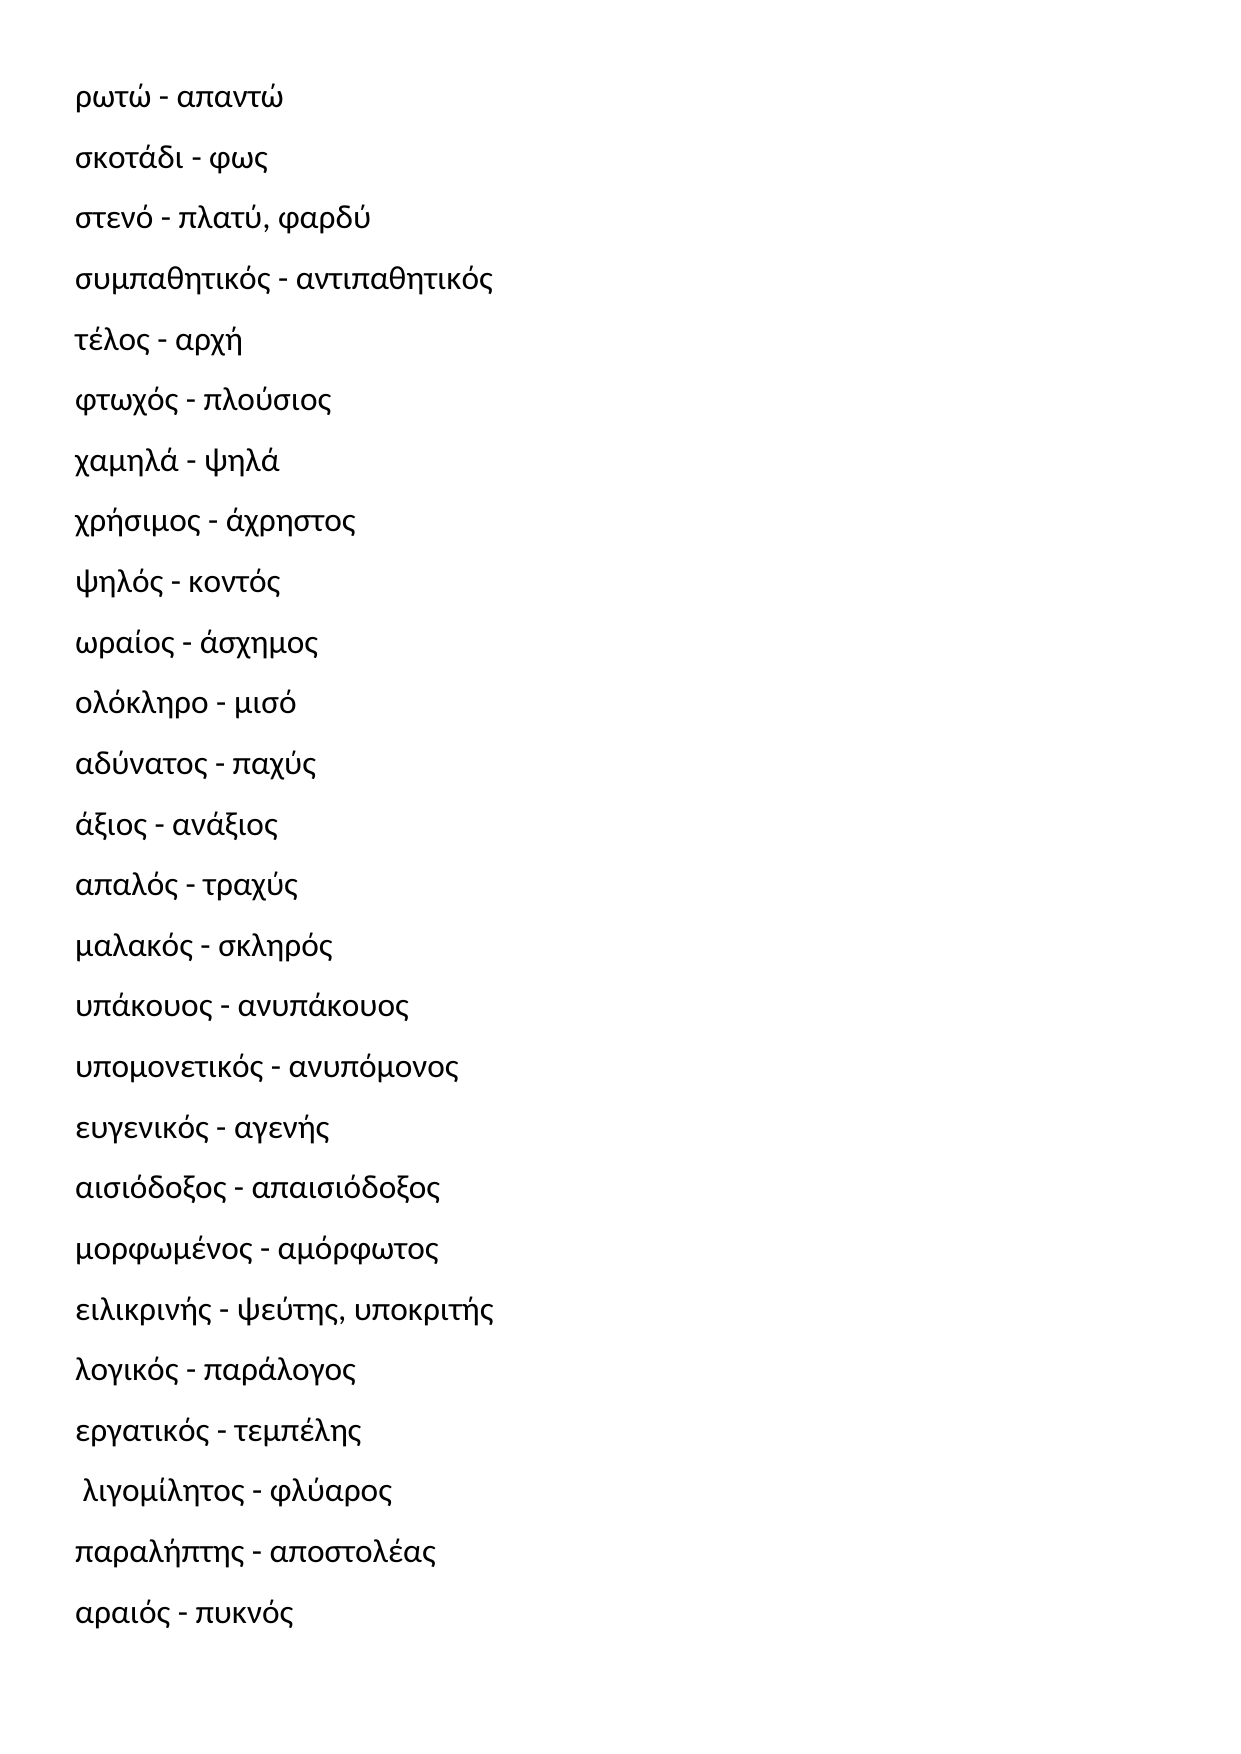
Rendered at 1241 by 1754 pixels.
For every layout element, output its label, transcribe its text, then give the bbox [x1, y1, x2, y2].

text ψηλός - κοντός [75, 560, 1165, 601]
text αισιόδοξος - απαισιόδοξος [75, 1166, 1165, 1207]
text χρήσιμος - άχρηστος [75, 499, 1165, 540]
text στενό - πλατύ, φαρδύ [75, 196, 1165, 237]
text ολόκληρο - μισό [75, 681, 1165, 722]
text σκοτάδι - φως [75, 136, 1165, 176]
text μορφωμένος - αμόρφωτος [75, 1227, 1165, 1268]
text συμπαθητικός - αντιπαθητικός [75, 257, 1165, 298]
text υπομονετικός - ανυπόμονος [75, 1045, 1165, 1086]
text εργατικός - τεμπέλης [75, 1409, 1165, 1449]
text τέλος - αρχή [75, 317, 1165, 358]
text χαμηλά - ψηλά [75, 439, 1165, 479]
text ρωτώ - απαντώ [75, 75, 1165, 116]
text μαλακός - σκληρός [75, 924, 1165, 964]
text παραλήπτης - αποστολέας [75, 1530, 1165, 1571]
text φτωχός - πλούσιος [75, 378, 1165, 419]
text λογικός - παράλογος [75, 1348, 1165, 1389]
text λιγομίλητος - φλύαρος [75, 1469, 1165, 1510]
text αδύνατος - παχύς [75, 742, 1165, 783]
text ωραίος - άσχημος [75, 621, 1165, 661]
text ειλικρινής - ψεύτης, υποκριτής [75, 1287, 1165, 1328]
text ευγενικός - αγενής [75, 1106, 1165, 1146]
text απαλός - τραχύς [75, 863, 1165, 904]
text άξιος - ανάξιος [75, 802, 1165, 843]
text αραιός - πυκνός [75, 1591, 1165, 1631]
text υπάκουος - ανυπάκουος [75, 984, 1165, 1025]
